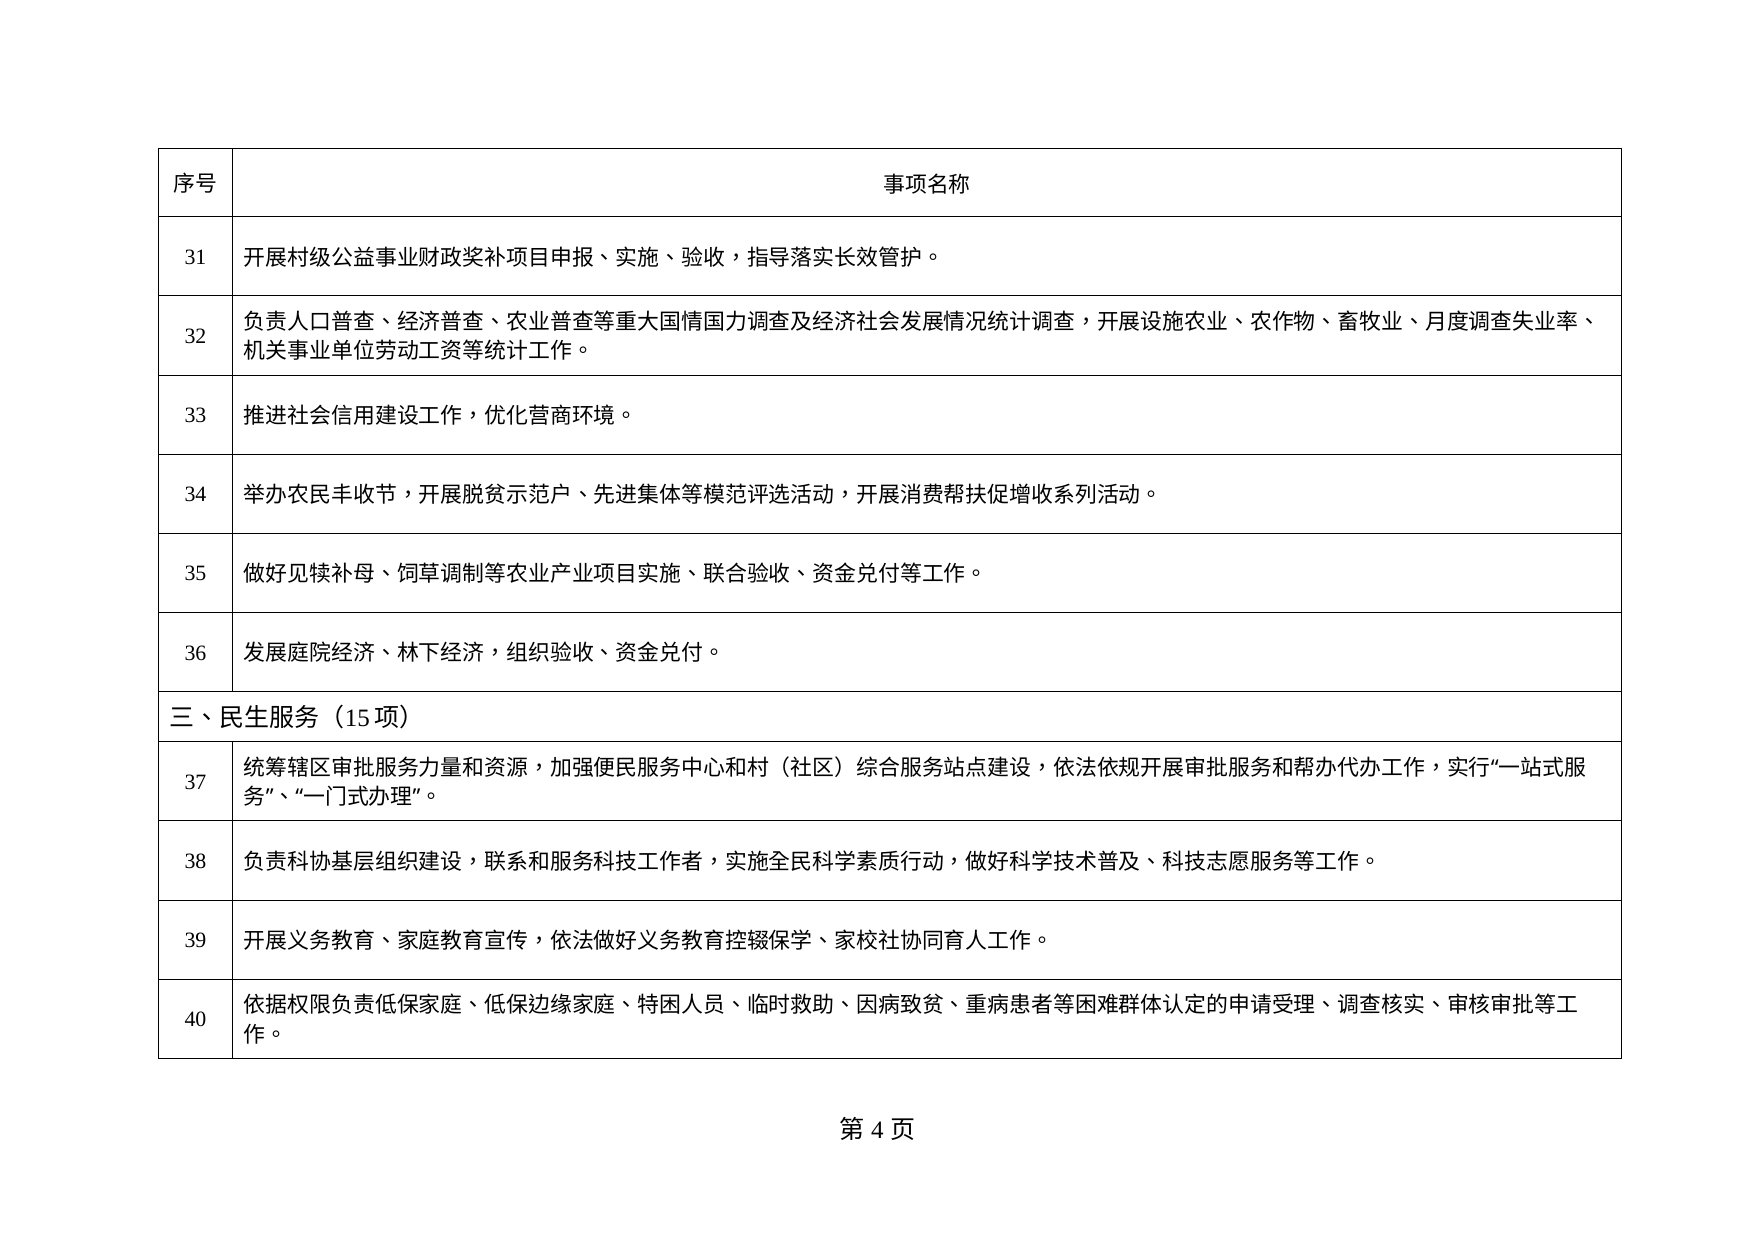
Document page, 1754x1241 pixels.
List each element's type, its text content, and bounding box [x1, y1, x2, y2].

table_cell 33 [159, 376, 232, 454]
table_cell 依据权限负责低保家庭、低保边缘家庭、特困人员、临时救助、因病致贫、重病患者等困难群体认定的申请受理、调查核实、审核审批等工作。 [233, 980, 1621, 1058]
table_cell 发展庭院经济、林下经济，组织验收、资金兑付。 [233, 613, 1621, 691]
table_cell 38 [159, 821, 232, 899]
table_cell 31 [159, 217, 232, 295]
table_cell 负责科协基层组织建设，联系和服务科技工作者，实施全民科学素质行动，做好科学技术普及、科技志愿服务等工作。 [233, 821, 1621, 899]
table_header 事项名称 [233, 149, 1621, 216]
table_cell 39 [159, 901, 232, 979]
table_cell 开展村级公益事业财政奖补项目申报、实施、验收，指导落实长效管护。 [233, 217, 1621, 295]
table_cell 32 [159, 296, 232, 374]
table_header 序号 [159, 149, 232, 216]
table_cell 负责人口普查、经济普查、农业普查等重大国情国力调查及经济社会发展情况统计调查，开展设施农业、农作物、畜牧业、月度调查失业率、机关事业单位劳动工资等统计工作。 [233, 296, 1621, 374]
table_cell 推进社会信用建设工作，优化营商环境。 [233, 376, 1621, 454]
table_cell 34 [159, 455, 232, 533]
table_cell 开展义务教育、家庭教育宣传，依法做好义务教育控辍保学、家校社协同育人工作。 [233, 901, 1621, 979]
table_cell 37 [159, 742, 232, 820]
table_cell 三、民生服务（15项） [159, 692, 1621, 741]
table_cell 35 [159, 534, 232, 612]
table_cell 40 [159, 980, 232, 1058]
table_cell 举办农民丰收节，开展脱贫示范户、先进集体等模范评选活动，开展消费帮扶促增收系列活动。 [233, 455, 1621, 533]
table_cell 统筹辖区审批服务力量和资源，加强便民服务中心和村（社区）综合服务站点建设，依法依规开展审批服务和帮办代办工作，实行“一站式服务”、“一门式办理”。 [233, 742, 1621, 820]
table_cell 做好见犊补母、饲草调制等农业产业项目实施、联合验收、资金兑付等工作。 [233, 534, 1621, 612]
table_cell 36 [159, 613, 232, 691]
